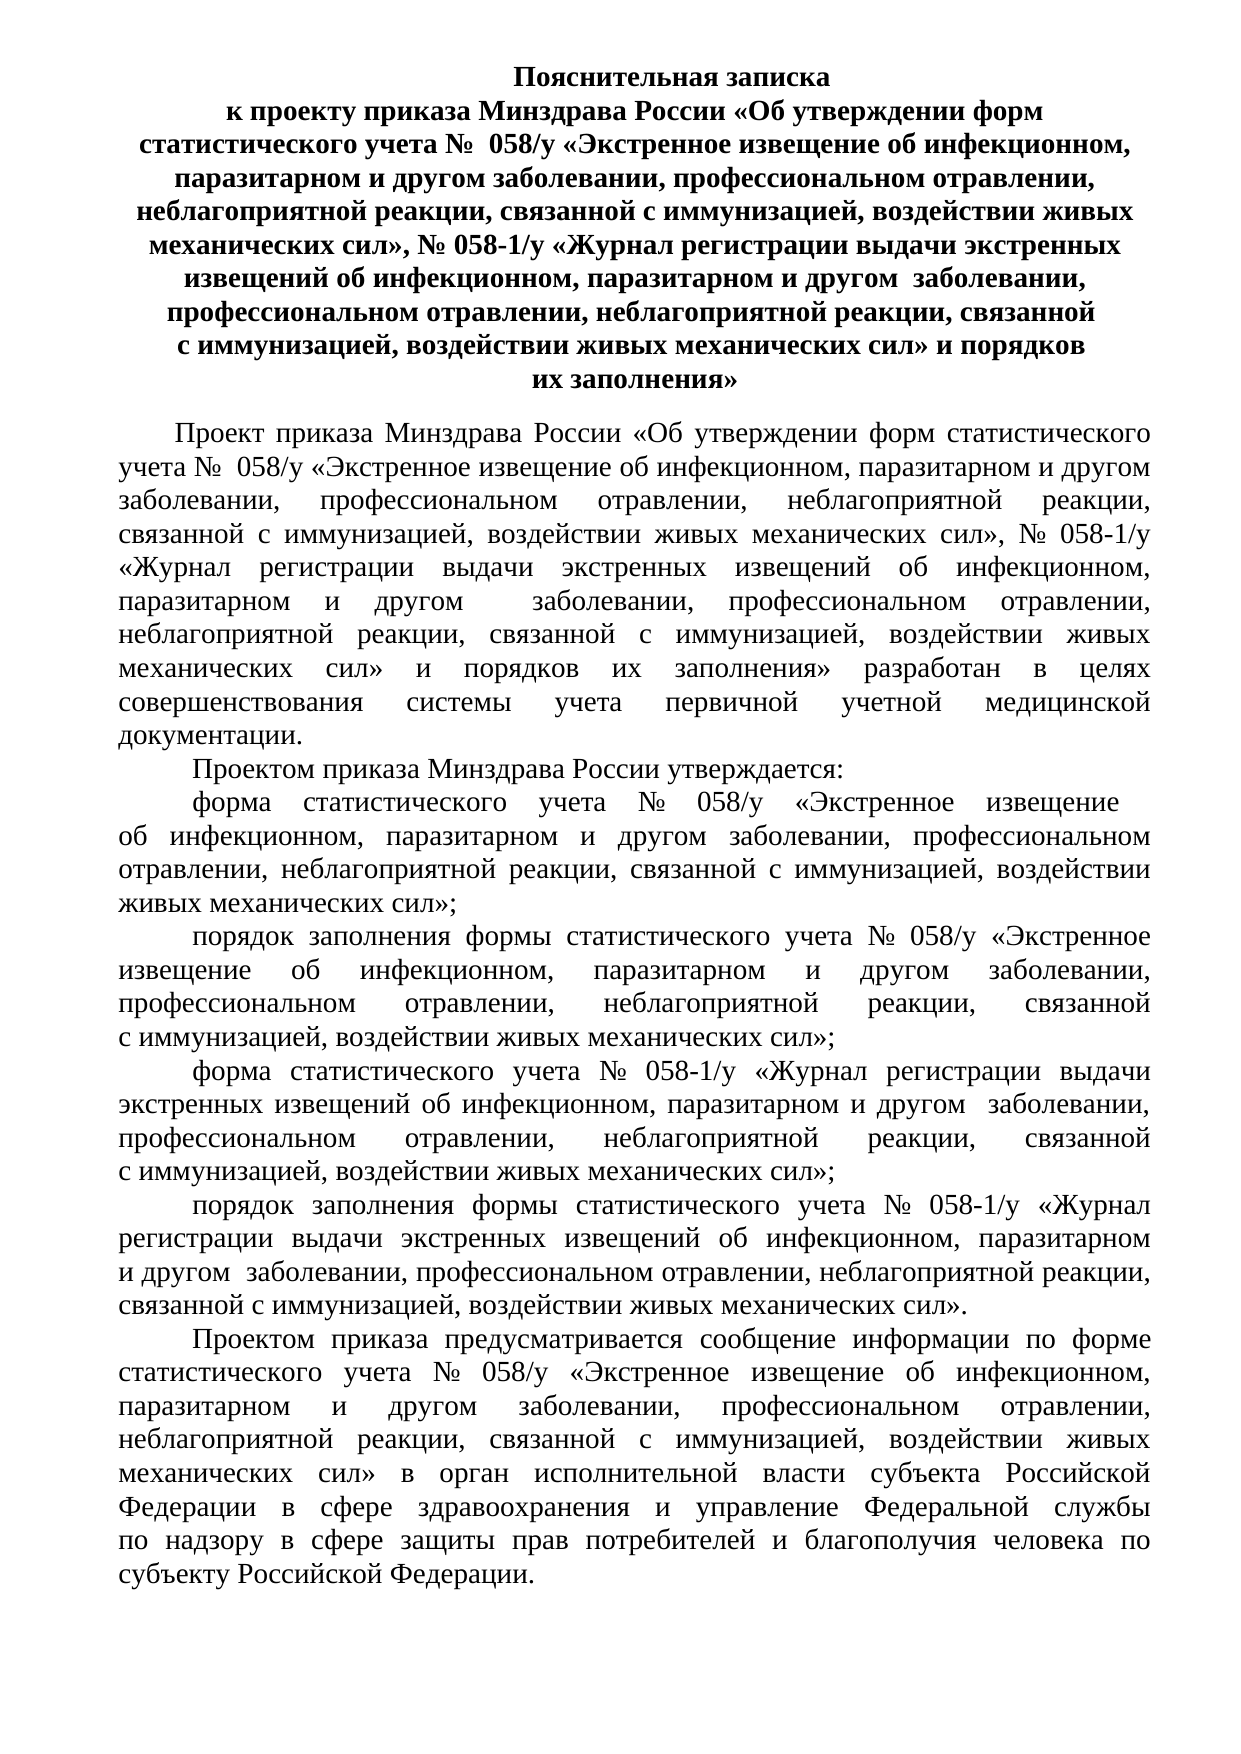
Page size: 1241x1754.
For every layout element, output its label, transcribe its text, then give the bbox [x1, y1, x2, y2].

text форма статистического учета № 058/у «Экстренное извещение об инфекционном, паразитарном и другом заболевании, профессиональном отравлении, неблагоприятной реакции, связанной с иммунизацией, воздействии живых механических сил»; [118, 784, 1152, 918]
text к проекту приказа Минздрава России «Об утверждении форм статистического учета № 058/у «Экстренное извещение об инфекционном, паразитарном и другом заболевании, профессиональном отравлении, неблагоприятной реакции, связанной с иммунизацией, воздействии живых механических сил», № 058-1/у «Журнал регистрации выдачи экстренных извещений об инфекционном, паразитарном и другом заболевании, профессиональном отравлении, неблагоприятной реакции, связанной с иммунизацией, воздействии живых механических сил» и порядков их заполнения» [118, 93, 1152, 394]
text форма статистического учета № 058-1/у «Журнал регистрации выдачи экстренных извещений об инфекционном, паразитарном и другом заболевании, профессиональном отравлении, неблагоприятной реакции, связанной с иммунизацией, воздействии живых механических сил»; [118, 1053, 1152, 1187]
text порядок заполнения формы статистического учета № 058-1/у «Журнал регистрации выдачи экстренных извещений об инфекционном, паразитарном и другом заболевании, профессиональном отравлении, неблагоприятной реакции, связанной с иммунизацией, воздействии живых механических сил». [118, 1187, 1152, 1321]
text Проектом приказа предусматривается сообщение информации по форме статистического учета № 058/у «Экстренное извещение об инфекционном, паразитарном и другом заболевании, профессиональном отравлении, неблагоприятной реакции, связанной с иммунизацией, воздействии живых механических сил» в орган исполнительной власти субъекта Российской Федерации в сфере здравоохранения и управление Федеральной службы по надзору в сфере защиты прав потребителей и благополучия человека по субъекту Российской Федерации. [118, 1321, 1152, 1589]
text Проект приказа Минздрава России «Об утверждении форм статистического учета № 058/у «Экстренное извещение об инфекционном, паразитарном и другом заболевании, профессиональном отравлении, неблагоприятной реакции, связанной с иммунизацией, воздействии живых механических сил», № 058-1/у «Журнал регистрации выдачи экстренных извещений об инфекционном, паразитарном и другом заболевании, профессиональном отравлении, неблагоприятной реакции, связанной с иммунизацией, воздействии живых механических сил» и порядков их заполнения» разработан в целях совершенствования системы учета первичной учетной медицинской документации. [118, 415, 1152, 751]
text порядок заполнения формы статистического учета № 058/у «Экстренное извещение об инфекционном, паразитарном и другом заболевании, профессиональном отравлении, неблагоприятной реакции, связанной с иммунизацией, воздействии живых механических сил»; [118, 918, 1152, 1053]
text Пояснительная записка [118, 59, 1152, 93]
text Проектом приказа Минздрава России утверждается: [118, 751, 1152, 784]
